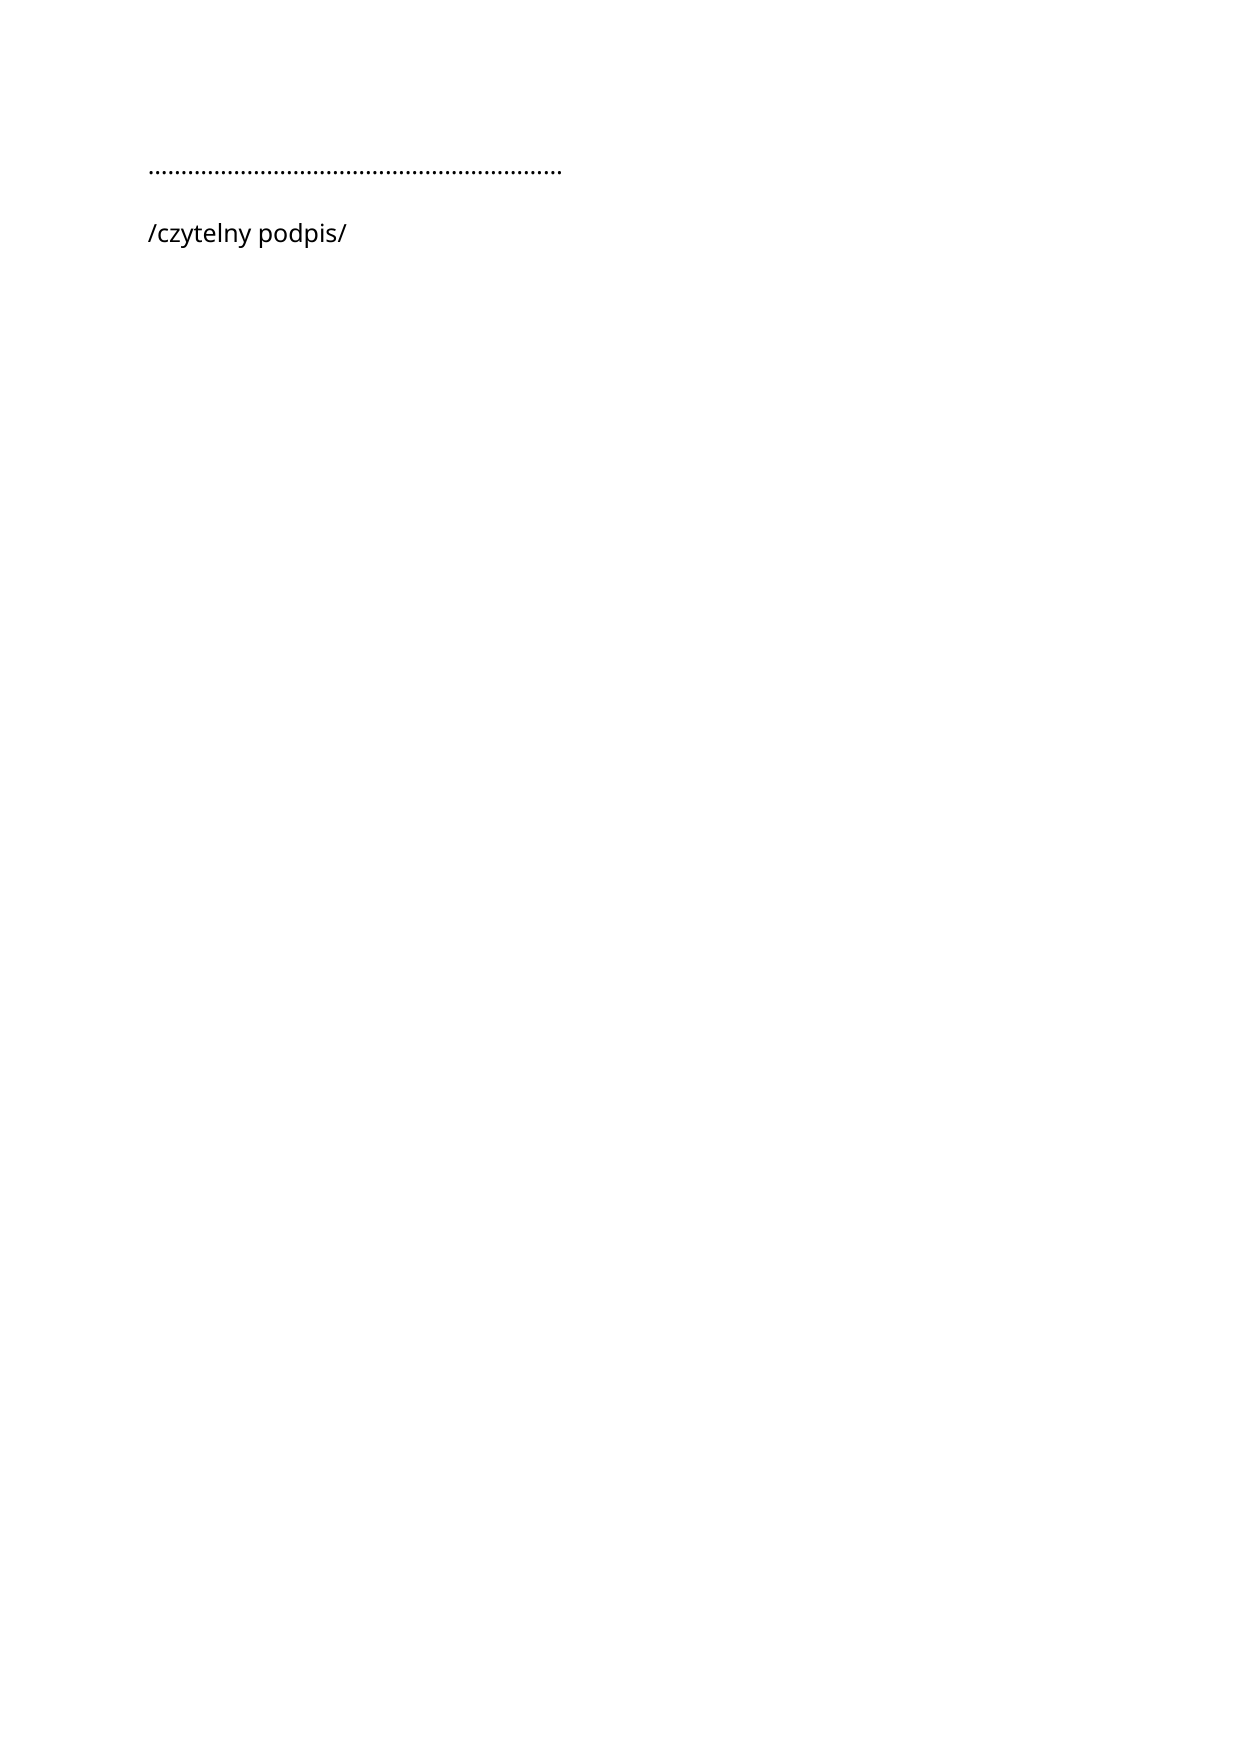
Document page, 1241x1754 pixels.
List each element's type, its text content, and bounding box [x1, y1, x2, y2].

text ……………………………………………………… [148, 148, 1093, 182]
text /czytelny podpis/ [148, 215, 1093, 249]
